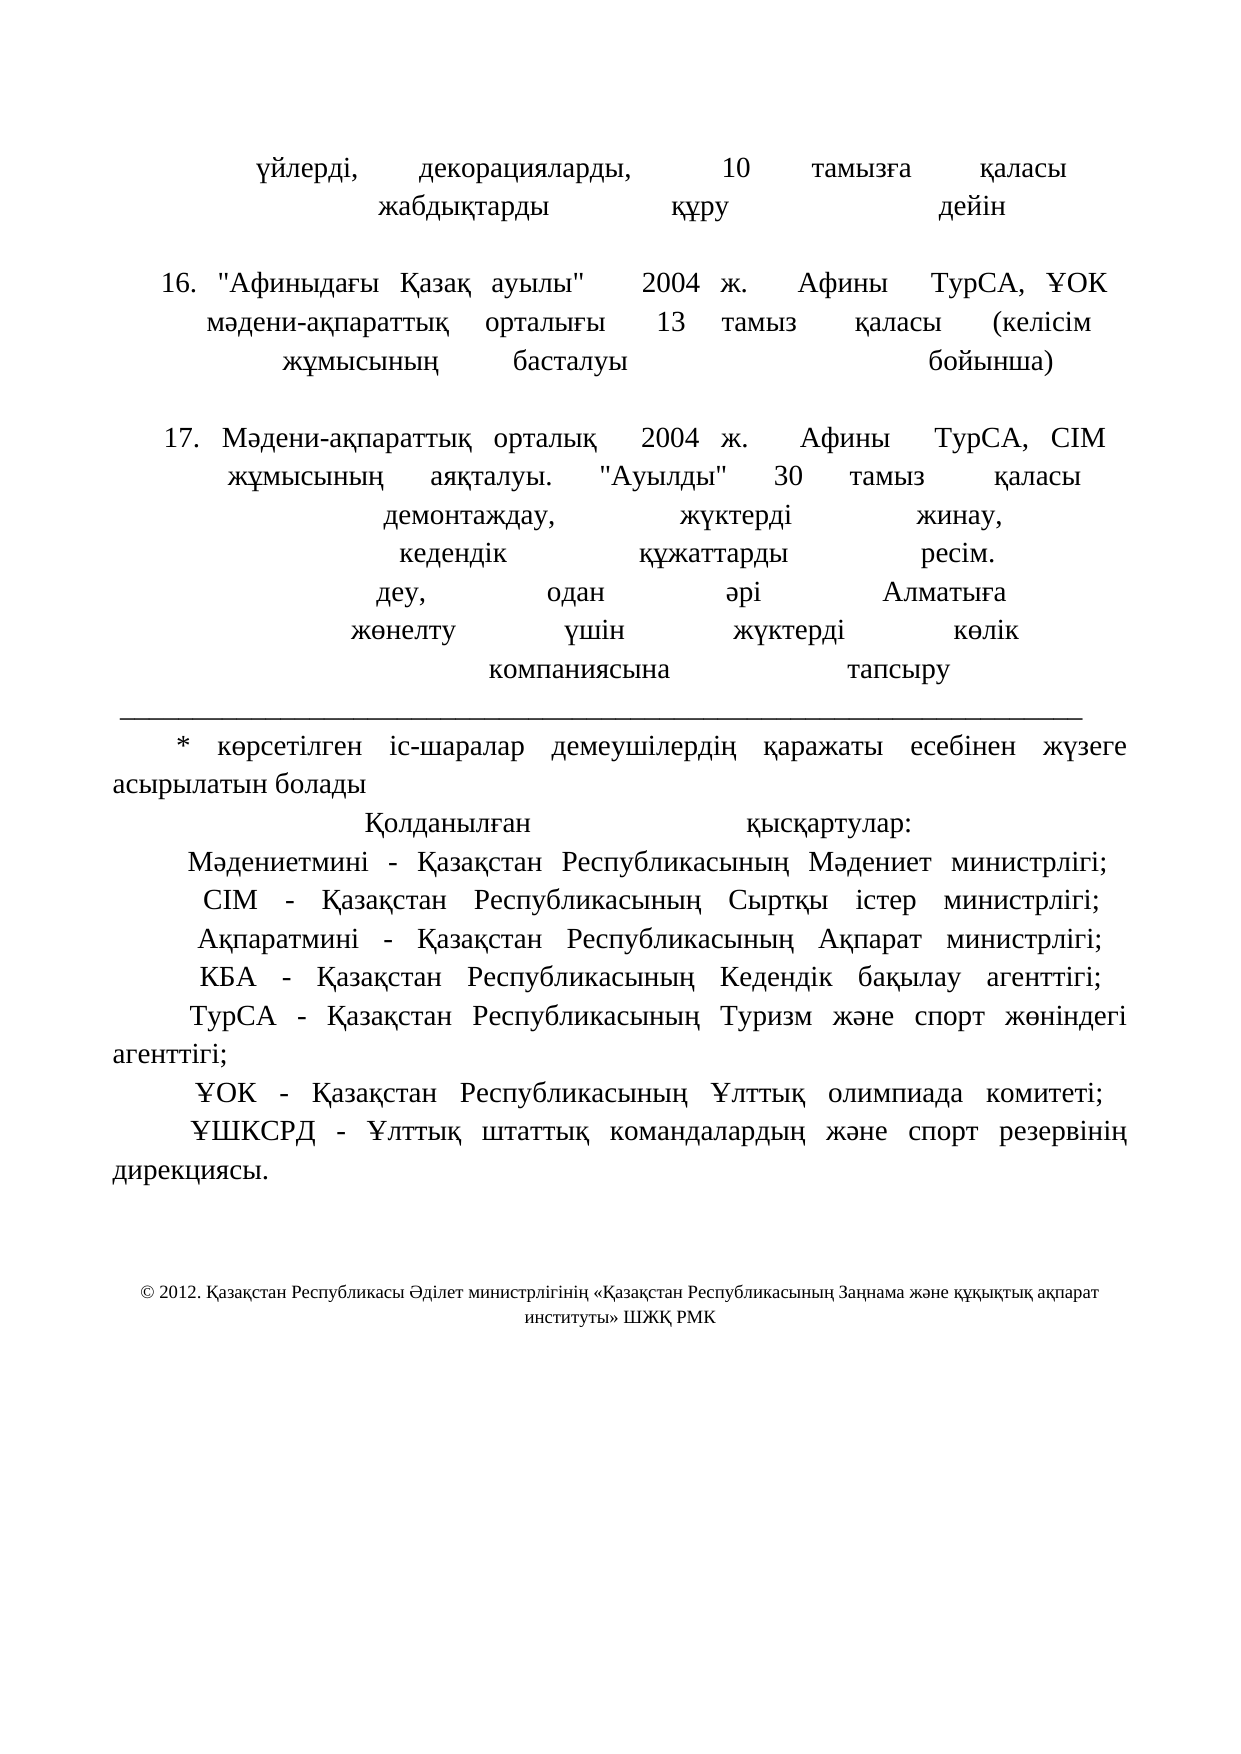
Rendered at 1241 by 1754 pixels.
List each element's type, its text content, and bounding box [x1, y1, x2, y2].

text Қолданылған қысқартулар: Мәдениетминi - Қазақстан Республикасының Мәдениет министрлігі; СIМ - Қазақстан Республикасының Сыртқы iстер министрлігі; Ақпаратминi - Қазақстан Республикасының Ақпарат министрлiгі; КБА - Қазақстан Республикасының Кедендiк бақылау агенттiгi; ТурСА - Қазақстан Республикасының Туризм және спорт жөнiндегi агенттігі; ҰОК - Қазақстан Республикасының Ұлттық олимпиада комитетi; ҰШКСРД - Ұлттық штаттық командалардың және спорт резервiнің дирекциясы. [112, 805, 1128, 1186]
text © 2012. Қазақстан Республикасы Әділет министрлігінің «Қазақстан Республикасының Заңнама және құқықтық ақпарат институты» ШЖҚ РМК [112, 1281, 1128, 1328]
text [112, 150, 1128, 723]
text * көрсетiлген iс-шаралар демеушiлердiң қаражаты есебiнен жүзеге асырылатын болады [112, 728, 1128, 800]
